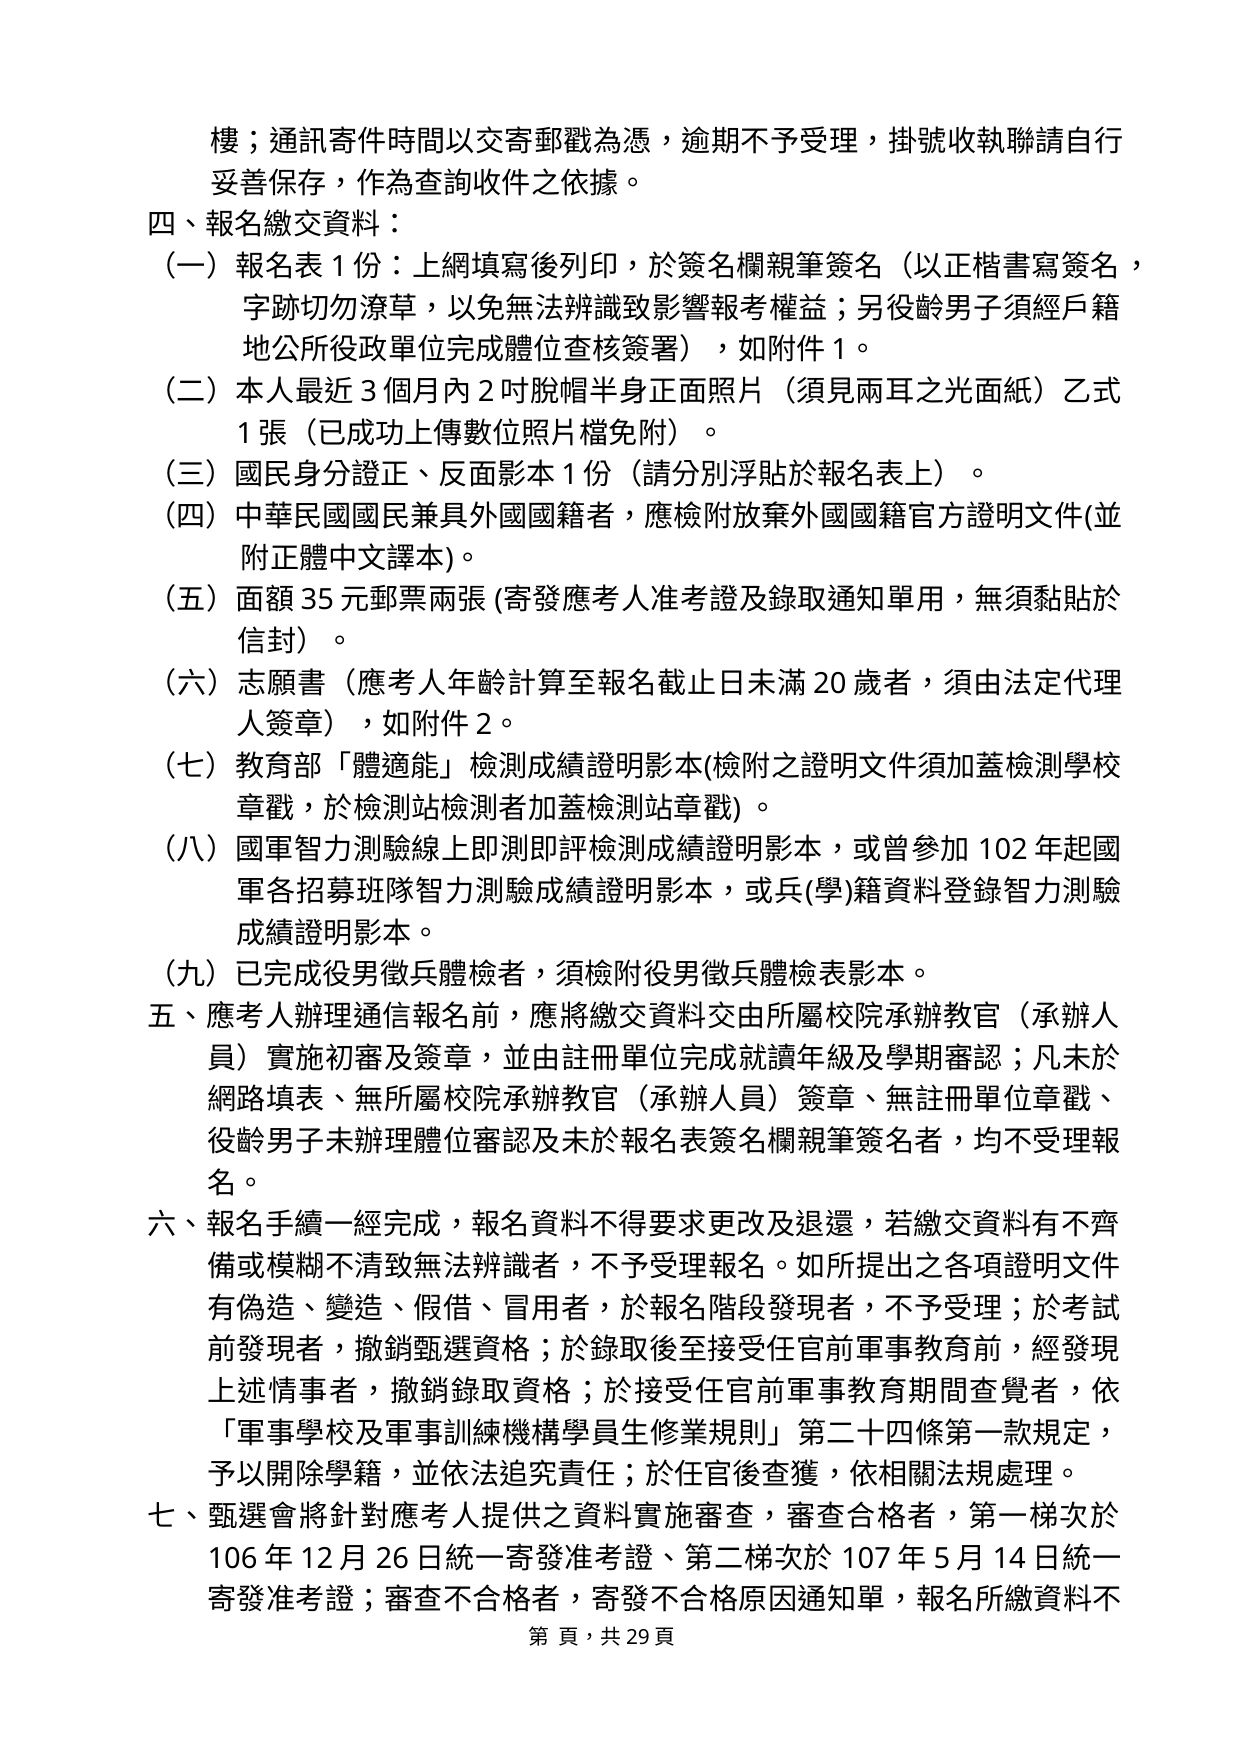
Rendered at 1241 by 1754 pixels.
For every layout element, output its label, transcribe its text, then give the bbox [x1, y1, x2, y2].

text （四）中華民國國民兼具外國國籍者，應檢附放棄外國國籍官方證明文件(並附正體中文譯本)。 [147, 493, 1122, 576]
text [147, 1493, 1122, 1618]
text 四、報名繳交資料： [147, 201, 1124, 243]
text （二）本人最近3個月內2吋脫帽半身正面照片（須見兩耳之光面紙）乙式1張（已成功上傳數位照片檔免附）。 [147, 368, 1122, 451]
text （八）國軍智力測驗線上即測即評檢測成績證明影本，或曾參加102年起國軍各招募班隊智力測驗成績證明影本，或兵(學)籍資料登錄智力測驗成績證明影本。 [147, 826, 1122, 951]
text （一）報名表1份：上網填寫後列印，於簽名欄親筆簽名（以正楷書寫簽名，字跡切勿潦草，以免無法辨識致影響報考權益；另役齡男子須經戶籍地公所役政單位完成體位查核簽署），如附件1。 [147, 243, 1122, 368]
text （七）教育部「體適能」檢測成績證明影本(檢附之證明文件須加蓋檢測學校章戳，於檢測站檢測者加蓋檢測站章戳) 。 [147, 743, 1122, 826]
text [210, 118, 1124, 201]
text 六、報名手續一經完成，報名資料不得要求更改及退還，若繳交資料有不齊備或模糊不清致無法辨識者，不予受理報名。如所提出之各項證明文件有偽造、變造、假借、冒用者，於報名階段發現者，不予受理；於考試前發現者，撤銷甄選資格；於錄取後至接受任官前軍事教育前，經發現上述情事者，撤銷錄取資格；於接受任官前軍事教育期間查覺者，依「軍事學校及軍事訓練機構學員生修業規則」第二十四條第一款規定，予以開除學籍，並依法追究責任；於任官後查獲，依相關法規處理。 [147, 1201, 1122, 1493]
text （五）面額35元郵票兩張 (寄發應考人准考證及錄取通知單用，無須黏貼於信封）。 [147, 576, 1122, 660]
text 五、應考人辦理通信報名前，應將繳交資料交由所屬校院承辦教官（承辦人員）實施初審及簽章，並由註冊單位完成就讀年級及學期審認；凡未於網路填表、無所屬校院承辦教官（承辦人員）簽章、無註冊單位章戳、役齡男子未辦理體位審認及未於報名表簽名欄親筆簽名者，均不受理報名。 [147, 993, 1122, 1201]
text （三）國民身分證正、反面影本1份（請分別浮貼於報名表上）。 [147, 451, 1122, 493]
text （六）志願書（應考人年齡計算至報名截止日未滿20歲者，須由法定代理人簽章），如附件2。 [147, 660, 1122, 743]
text （九）已完成役男徵兵體檢者，須檢附役男徵兵體檢表影本。 [147, 951, 1122, 993]
